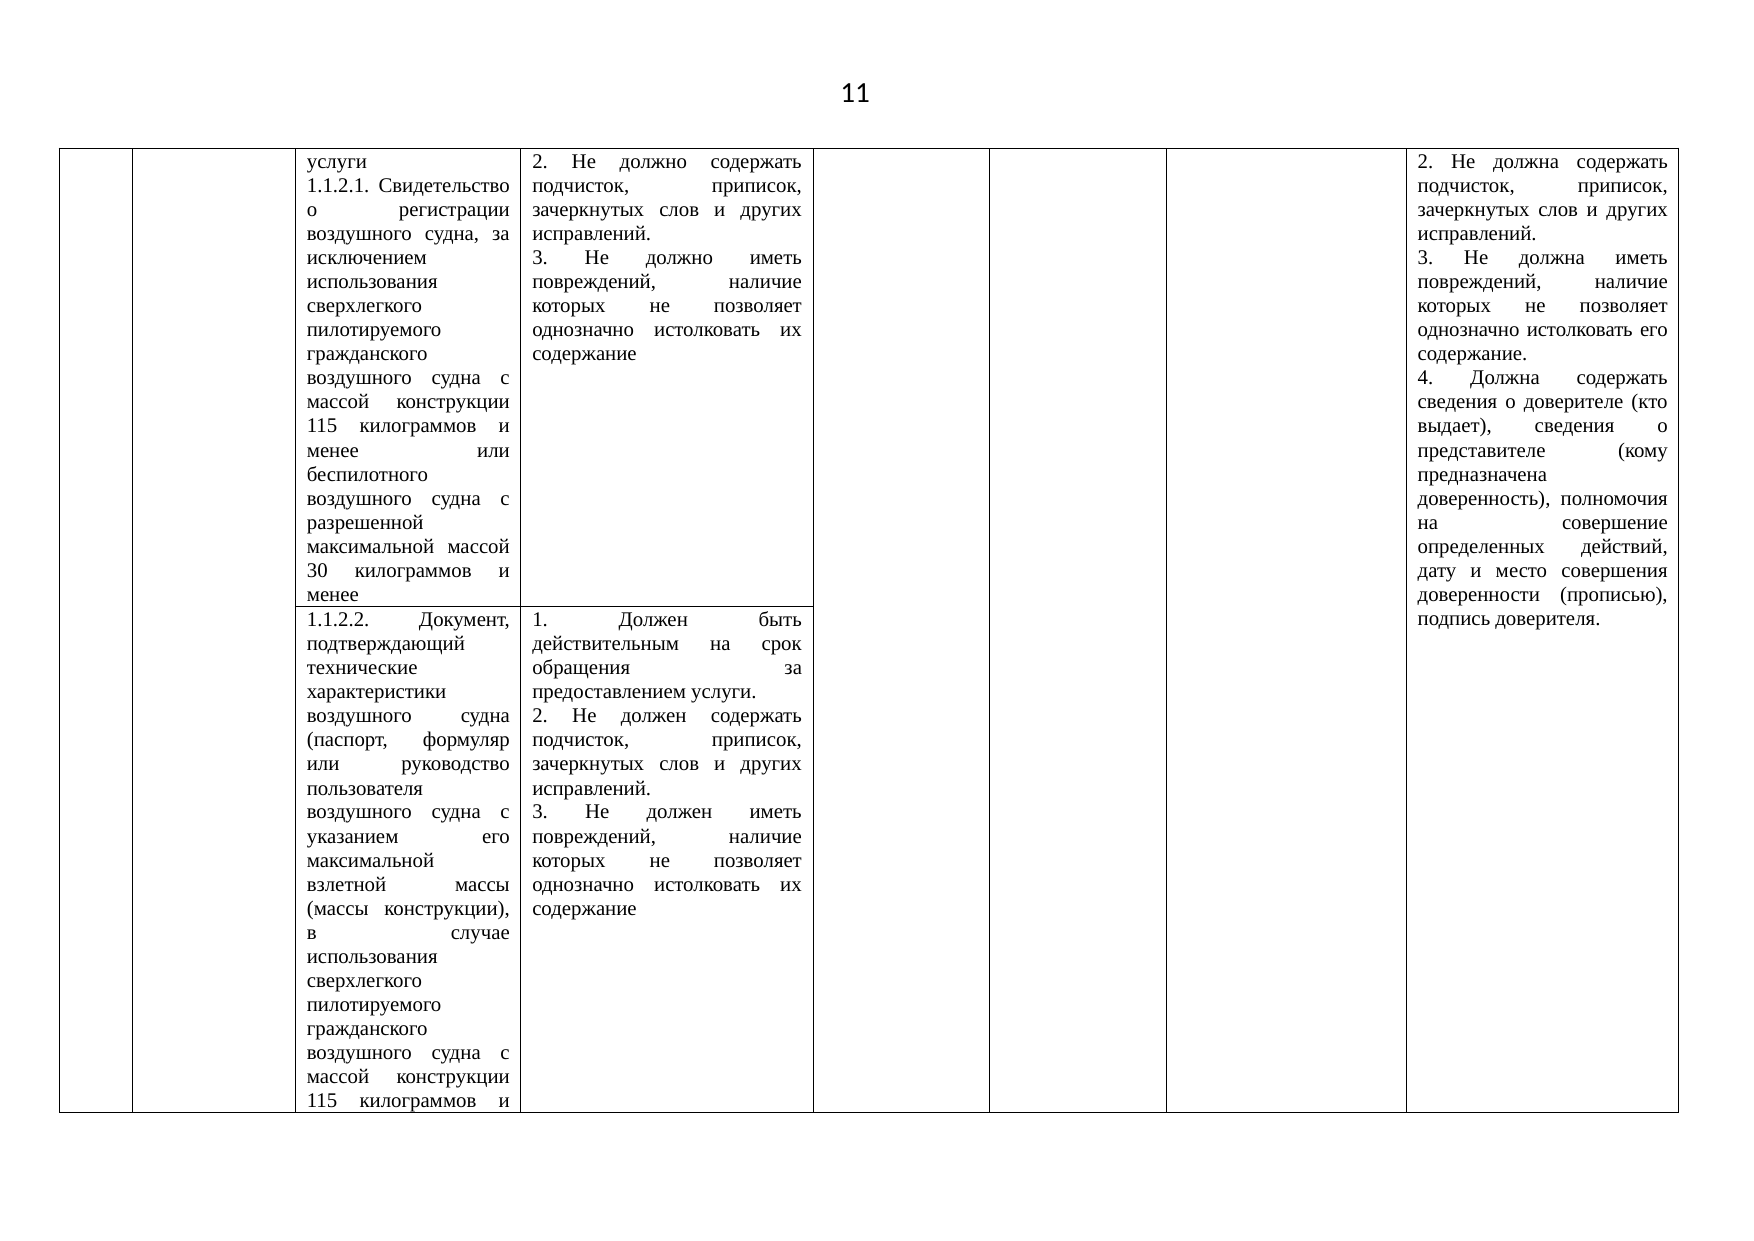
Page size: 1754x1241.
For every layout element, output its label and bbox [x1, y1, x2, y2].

table_cell [296, 607, 520, 1112]
table_cell [521, 607, 813, 1112]
table_cell [521, 149, 813, 606]
table_cell [296, 149, 520, 606]
